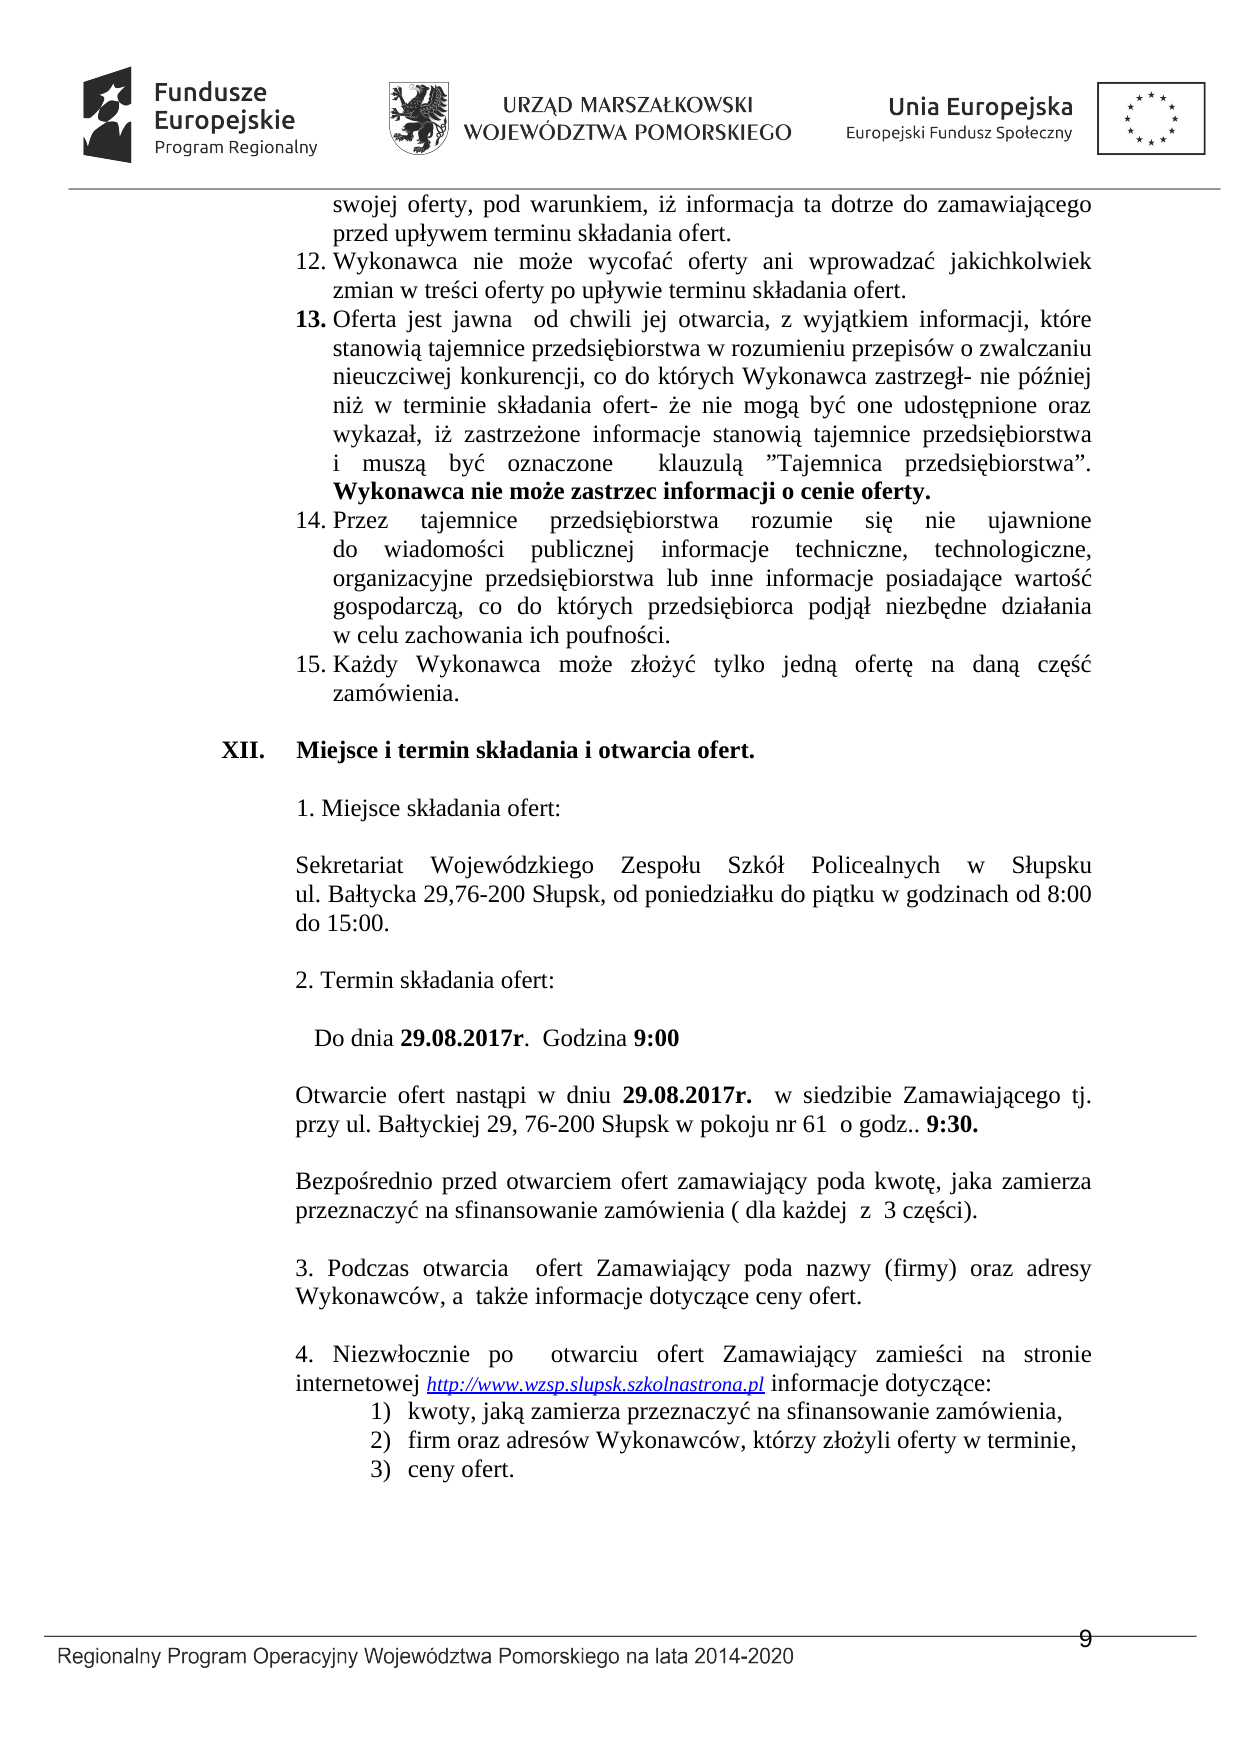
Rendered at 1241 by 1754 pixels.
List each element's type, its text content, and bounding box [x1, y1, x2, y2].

list firm oraz adresów Wykonawców, którzy złożyli oferty w terminie, [370, 1425, 1092, 1454]
text 1. Miejsce składania ofert: [296, 793, 1092, 821]
text Sekretariat Wojewódzkiego Zespołu Szkół Policealnych w Słupsku ul. Bałtycka 29,76-200 Słupsk, od poniedziałku do piątku w godzinach od 8:00 do 15:00. [295, 850, 1092, 936]
list Przez tajemnice przedsiębiorstwa rozumie się nie ujawnione do wiadomości publicznej informacje techniczne, technologiczne, organizacyjne przedsiębiorstwa lub inne informacje posiadające wartość gospodarczą, co do których przedsiębiorca podjął niezbędne działania w celu zachowania ich poufności. [295, 505, 1092, 649]
text 4. Niezwłocznie po otwarciu ofert Zamawiający zamieści na stronie internetowej http://www.wzsp.slupsk.szkolnastrona.pl informacje dotyczące: [295, 1339, 1092, 1396]
text 2. Termin składania ofert: [295, 965, 1092, 994]
picture [43, 1635, 1197, 1668]
text Bezpośrednio przed otwarciem ofert zamawiający poda kwotę, jaka zamierza przeznaczyć na sfinansowanie zamówienia ( dla każdej z 3 części). [295, 1166, 1092, 1224]
list Wykonawca nie może wycofać oferty ani wprowadzać jakichkolwiek zmian w treści oferty po upływie terminu składania ofert. [295, 246, 1092, 304]
text Do dnia 29.08.2017r. Godzina 9:00 [295, 1023, 1092, 1051]
text 3. Podczas otwarcia ofert Zamawiający poda nazwy (firmy) oraz adresy Wykonawców, a także informacje dotyczące ceny ofert. [295, 1253, 1092, 1310]
list Każdy Wykonawca może złożyć tylko jedną ofertę na daną część zamówienia. [295, 649, 1092, 706]
list ceny ofert. [370, 1454, 1092, 1483]
list kwoty, jaką zamierza przeznaczyć na sfinansowanie zamówienia, [370, 1396, 1092, 1425]
text Otwarcie ofert nastąpi w dniu 29.08.2017r. w siedzibie Zamawiającego tj. przy ul. Bałtyckiej 29, 76-200 Słupsk w pokoju nr 61 o godz.. 9:30. [295, 1080, 1092, 1138]
picture [68, 66, 1221, 190]
list Oferta jest jawna od chwili jej otwarcia, z wyjątkiem informacji, które stanowią tajemnice przedsiębiorstwa w rozumieniu przepisów o zwalczaniu nieuczciwej konkurencji, co do których Wykonawca zastrzegł- nie później niż w terminie składania ofert- że nie mogą być one udostępnione oraz wykazał, iż zastrzeżone informacje stanowią tajemnice przedsiębiorstwa i muszą być oznaczone klauzulą ”Tajemnica przedsiębiorstwa”. Wykonawca nie może zastrzec informacji o cenie oferty. [295, 304, 1092, 505]
list Miejsce i termin składania i otwarcia ofert. [221, 735, 1092, 764]
